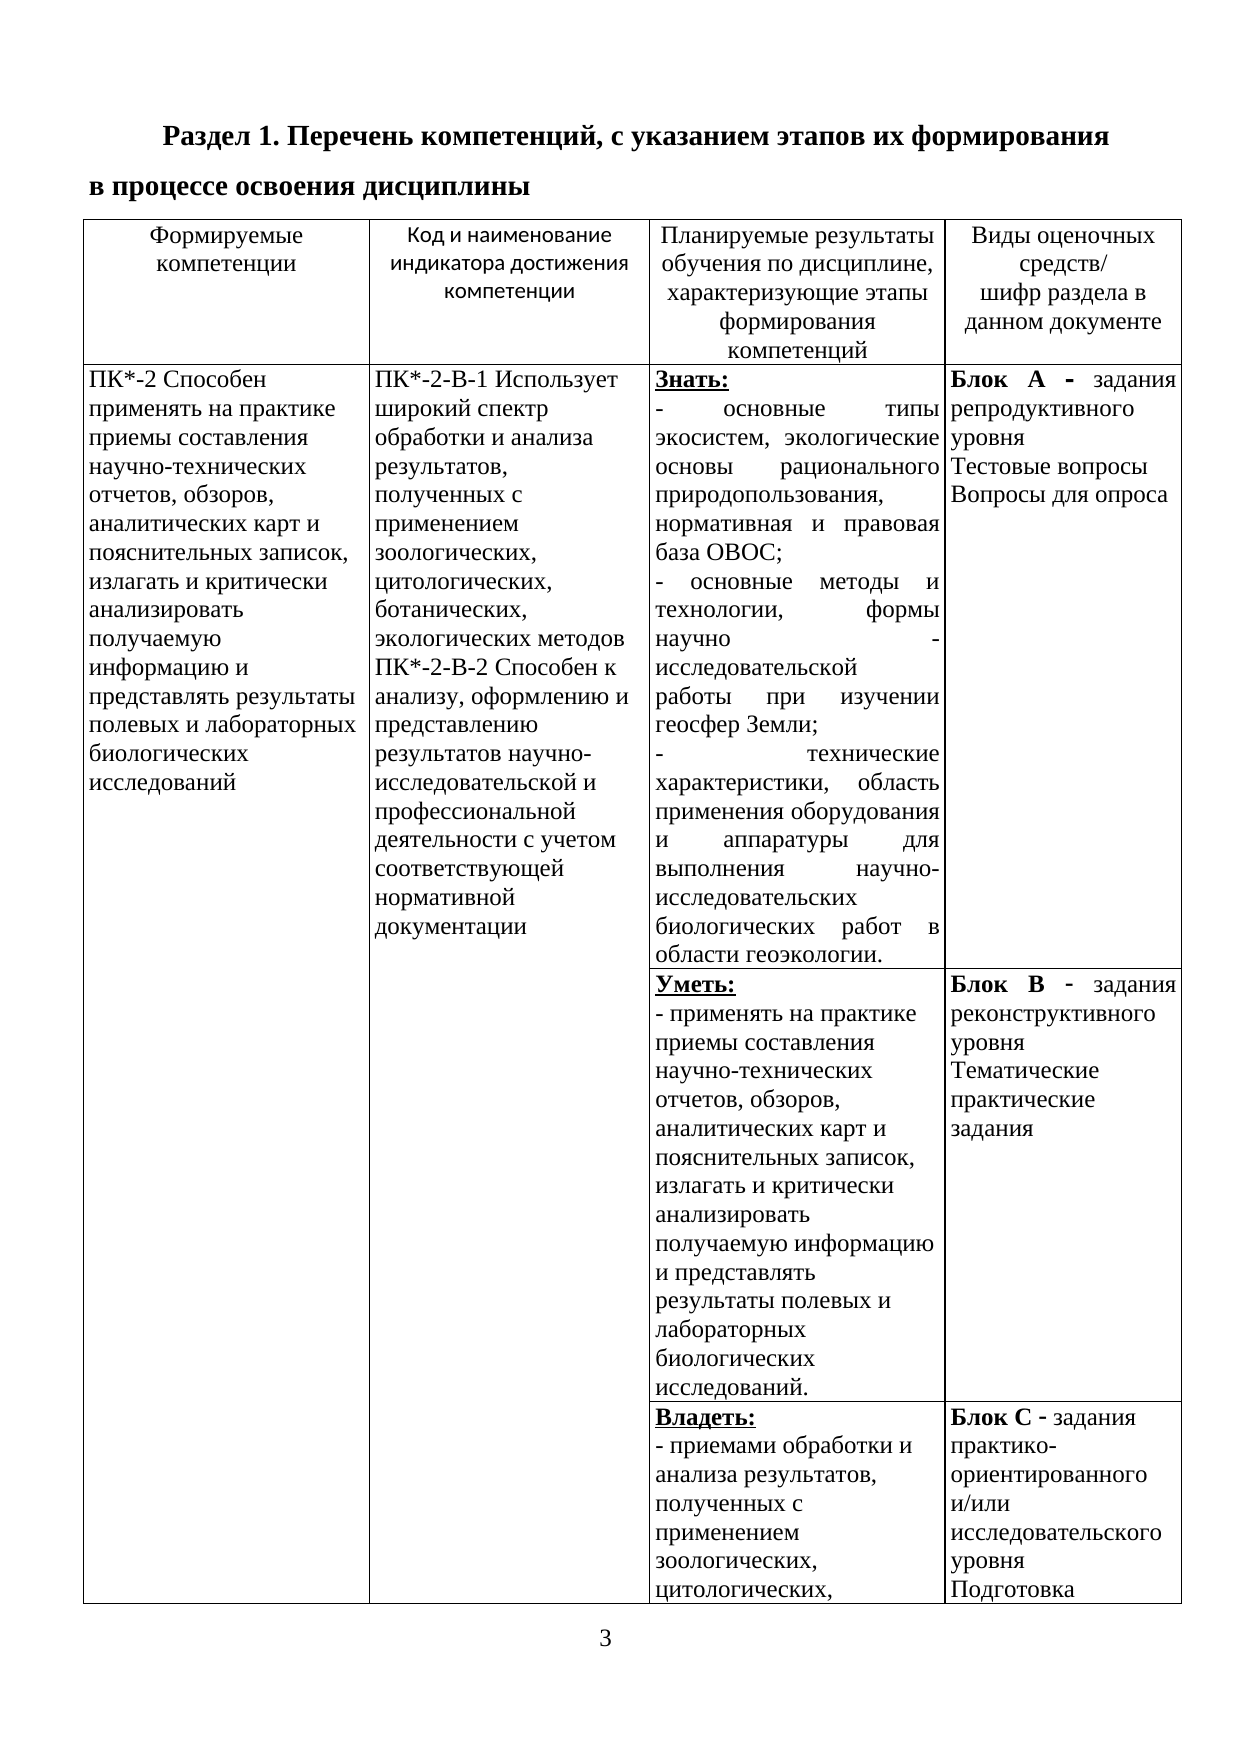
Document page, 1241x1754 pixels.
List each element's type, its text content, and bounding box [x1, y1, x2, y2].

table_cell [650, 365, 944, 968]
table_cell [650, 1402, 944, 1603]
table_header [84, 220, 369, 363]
text Раздел 1. Перечень компетенций, с указанием этапов их формирования в процессе освоения дисциплины [89, 118, 1122, 202]
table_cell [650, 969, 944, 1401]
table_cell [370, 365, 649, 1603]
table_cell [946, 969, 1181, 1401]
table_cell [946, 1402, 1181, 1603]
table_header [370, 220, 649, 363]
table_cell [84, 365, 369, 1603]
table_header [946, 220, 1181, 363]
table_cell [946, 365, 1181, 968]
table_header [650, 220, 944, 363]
